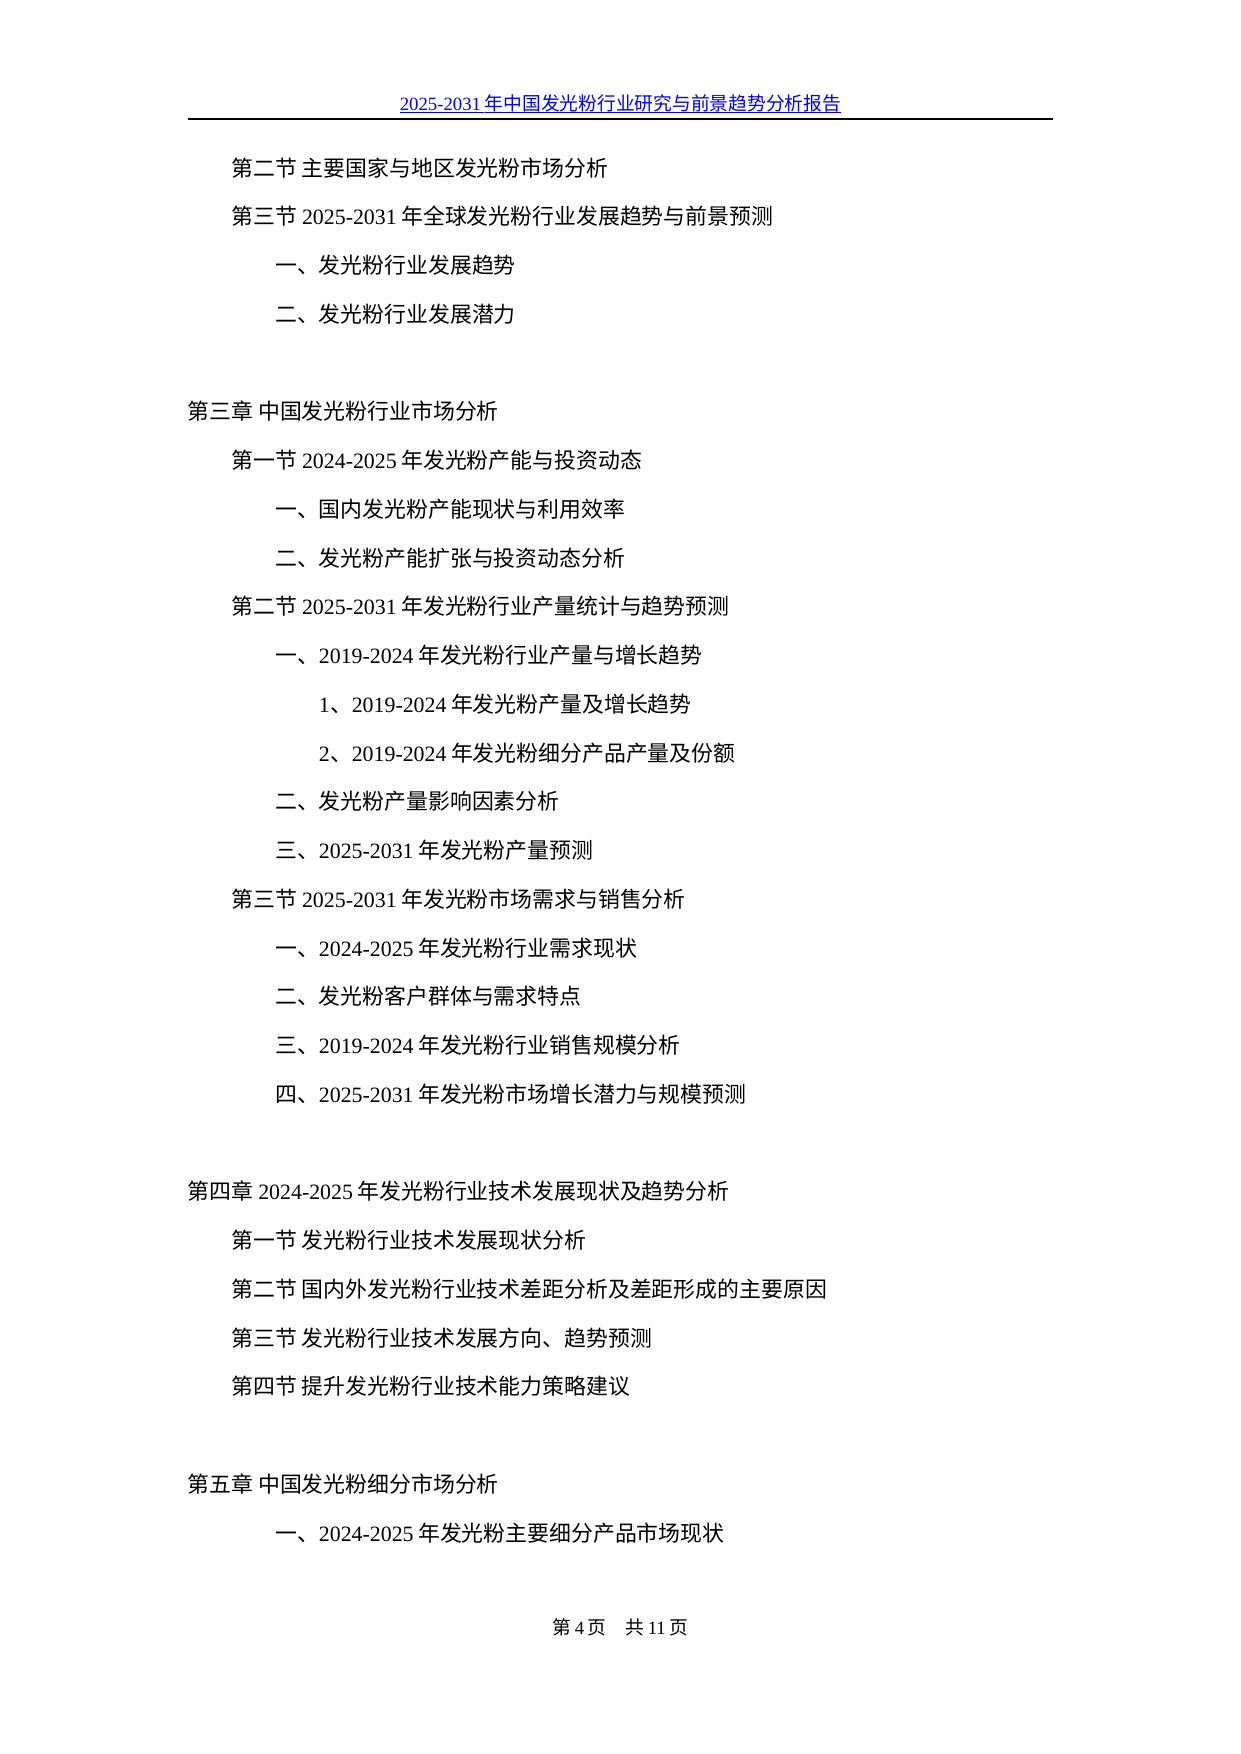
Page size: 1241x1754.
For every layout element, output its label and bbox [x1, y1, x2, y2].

text [187, 150, 1053, 1548]
